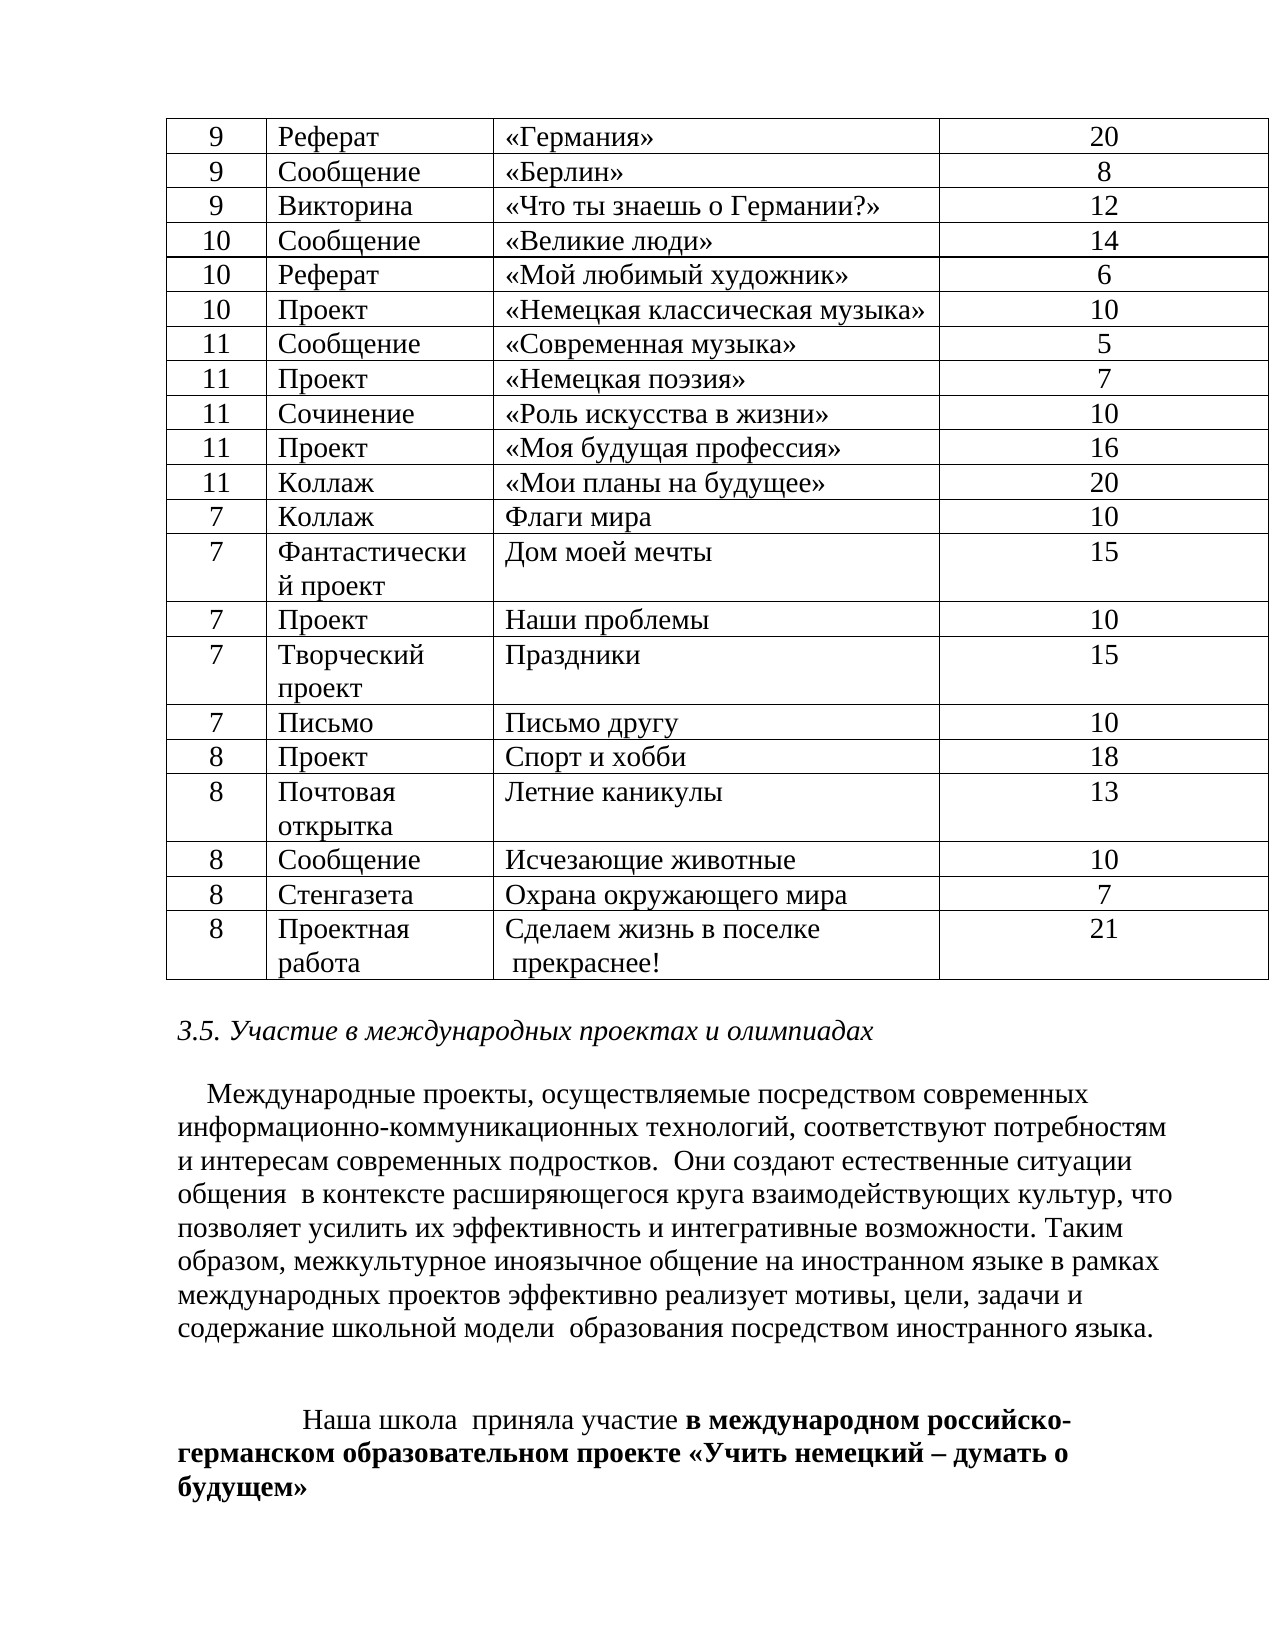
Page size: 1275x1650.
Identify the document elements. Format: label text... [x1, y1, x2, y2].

table_cell Сообщение [267, 842, 493, 876]
table_cell 8 [167, 842, 266, 876]
table_cell Письмо [267, 705, 493, 738]
table_cell 15 [940, 534, 1268, 601]
table_cell 13 [940, 774, 1268, 841]
table_cell 10 [167, 258, 266, 291]
table_cell 10 [940, 396, 1268, 429]
table_cell «Моя будущая профессия» [494, 430, 939, 464]
table_cell Сочинение [267, 396, 493, 429]
table_cell Коллаж [267, 465, 493, 498]
table_cell 11 [167, 430, 266, 464]
table_cell 9 [167, 119, 266, 153]
table_cell Проект [267, 292, 493, 326]
text Международные проекты, осуществляемые посредством современных информационно-коммуникационных технологий, соответствуют потребностям и интересам современных подростков. Они создают естественные ситуации общения в контексте расширяющегося круга взаимодействующих культур, что позволяет усилить их эффективность и интегративные возможности. Таким образом, межкультурное иноязычное общение на иностранном языке в рамках международных проектов эффективно реализует мотивы, цели, задачи и содержание школьной модели образования посредством иностранного языка. [177, 1076, 1186, 1344]
table_cell Праздники [494, 637, 939, 704]
table_cell 10 [940, 500, 1268, 533]
table_cell Коллаж [267, 500, 493, 533]
table_cell «Великие люди» [494, 223, 939, 256]
text 3.5. Участие в международных проектах и олимпиадах [177, 1013, 1186, 1047]
table_cell 11 [167, 361, 266, 395]
table_cell Творческий проект [267, 637, 493, 704]
table_cell Охрана окружающего мира [494, 877, 939, 910]
table_cell Наши проблемы [494, 602, 939, 636]
table_cell 10 [167, 292, 266, 326]
table_cell Дом моей мечты [494, 534, 939, 601]
table_cell 11 [167, 396, 266, 429]
table_cell 10 [167, 223, 266, 256]
table_cell Фантастический проект [267, 534, 493, 601]
table_cell 10 [940, 292, 1268, 326]
table_cell Проект [267, 740, 493, 773]
table_cell 8 [167, 911, 266, 978]
table_cell 7 [940, 361, 1268, 395]
table_cell 10 [940, 705, 1268, 738]
table_cell 10 [940, 842, 1268, 876]
table_cell Реферат [267, 258, 493, 291]
table_cell Сообщение [267, 327, 493, 360]
table_cell Проектная работа [267, 911, 493, 978]
table_cell 20 [940, 465, 1268, 498]
table_cell Проект [267, 361, 493, 395]
table_cell «Берлин» [494, 154, 939, 187]
table_cell 6 [940, 258, 1268, 291]
table_cell «Мой любимый художник» [494, 258, 939, 291]
table_cell 7 [167, 705, 266, 738]
table_cell 12 [940, 188, 1268, 222]
table_cell 7 [167, 534, 266, 601]
table_cell Викторина [267, 188, 493, 222]
table_cell 8 [940, 154, 1268, 187]
table_cell Сделаем жизнь в поселке прекраснее! [494, 911, 939, 978]
table_cell Почтовая открытка [267, 774, 493, 841]
table_cell «Современная музыка» [494, 327, 939, 360]
table_cell Сообщение [267, 154, 493, 187]
table_cell Исчезающие животные [494, 842, 939, 876]
table_cell 5 [940, 327, 1268, 360]
table_cell 11 [167, 327, 266, 360]
table_cell 16 [940, 430, 1268, 464]
table_cell Спорт и хобби [494, 740, 939, 773]
table_cell Проект [267, 602, 493, 636]
table_cell 7 [167, 500, 266, 533]
table_cell 7 [167, 637, 266, 704]
table_cell «Что ты знаешь о Германии?» [494, 188, 939, 222]
text Наша школа приняла участие в международном российско-германском образовательном проекте «Учить немецкий – думать о будущем» [177, 1402, 1186, 1503]
table_cell Проект [267, 430, 493, 464]
table_cell Письмо другу [494, 705, 939, 738]
table_cell 11 [167, 465, 266, 498]
table_cell Флаги мира [494, 500, 939, 533]
table_cell 14 [940, 223, 1268, 256]
table_cell «Немецкая поэзия» [494, 361, 939, 395]
table_cell «Германия» [494, 119, 939, 153]
table_cell 7 [167, 602, 266, 636]
table_cell 20 [940, 119, 1268, 153]
table_cell «Мои планы на будущее» [494, 465, 939, 498]
table_cell Летние каникулы [494, 774, 939, 841]
table_cell 8 [167, 740, 266, 773]
table_cell 9 [167, 188, 266, 222]
table_cell Стенгазета [267, 877, 493, 910]
table_cell «Роль искусства в жизни» [494, 396, 939, 429]
table_cell 10 [940, 602, 1268, 636]
table_cell 8 [167, 877, 266, 910]
table_cell «Немецкая классическая музыка» [494, 292, 939, 326]
table_cell 18 [940, 740, 1268, 773]
table_cell 9 [167, 154, 266, 187]
table_cell 8 [167, 774, 266, 841]
table_cell Сообщение [267, 223, 493, 256]
table_cell 21 [940, 911, 1268, 978]
table_cell 15 [940, 637, 1268, 704]
table_cell 7 [940, 877, 1268, 910]
table_cell Реферат [267, 119, 493, 153]
